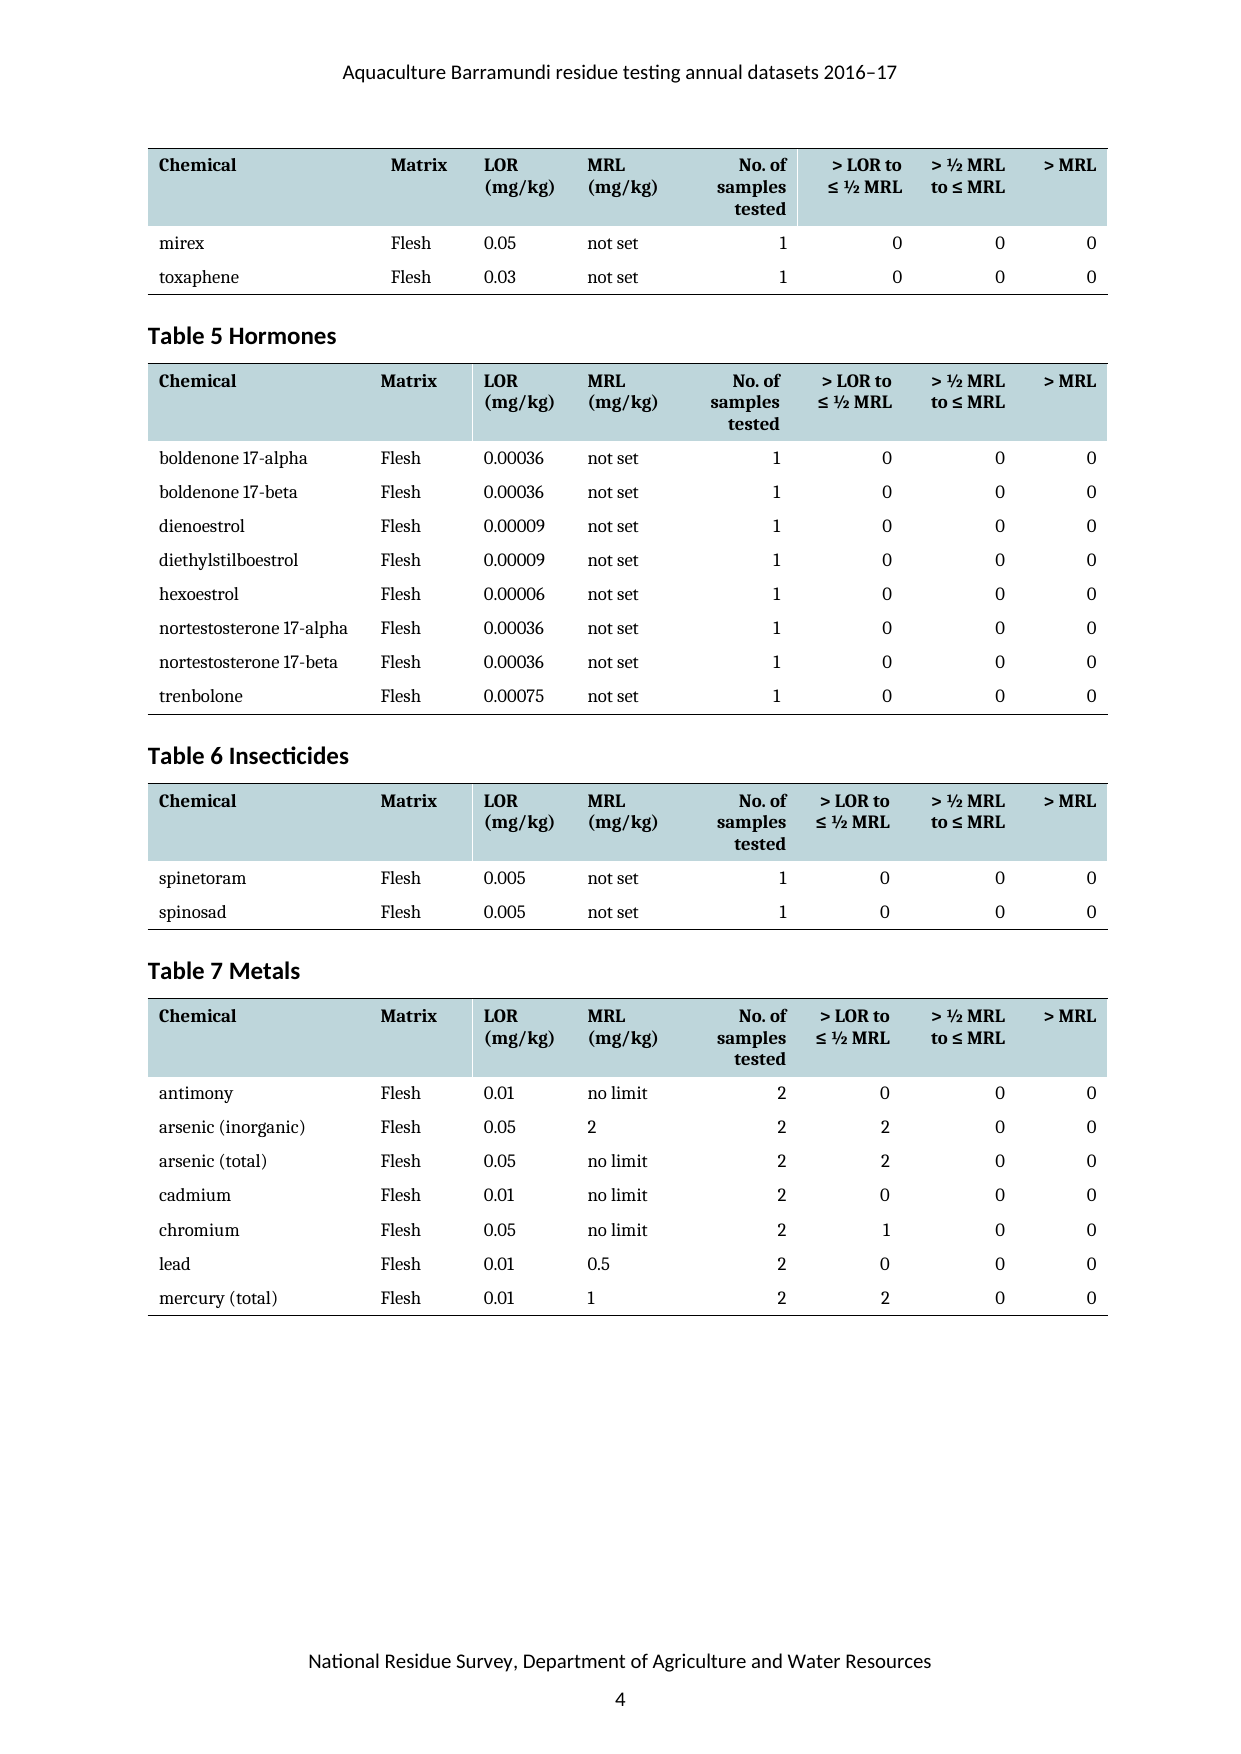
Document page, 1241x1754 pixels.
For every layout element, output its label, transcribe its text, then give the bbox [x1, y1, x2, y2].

table_cell 0 [1016, 441, 1107, 475]
table_cell not set [576, 260, 678, 294]
table_cell 0 [901, 1281, 1016, 1315]
table_cell arsenic (inorganic) [148, 1111, 369, 1145]
table_cell 2 [576, 1111, 694, 1145]
table_cell 0 [913, 260, 1016, 294]
table_cell Flesh [369, 895, 472, 929]
table_header > LOR to ≤ ½ MRL [791, 364, 903, 441]
table_cell 0 [791, 441, 903, 475]
table_cell 0 [791, 475, 903, 509]
table_cell Flesh [369, 861, 472, 895]
table_cell 0.5 [576, 1247, 694, 1281]
table_cell 0 [791, 680, 903, 714]
table_cell 1 [679, 475, 791, 509]
table_header LOR (mg/kg) [473, 999, 576, 1077]
table_cell 0.01 [473, 1247, 576, 1281]
table_cell 0 [1016, 475, 1107, 509]
table_cell 1 [576, 1281, 694, 1315]
table_cell 0 [1016, 1145, 1107, 1179]
table_cell Flesh [369, 578, 472, 612]
table_cell 1 [797, 1213, 901, 1247]
table_cell 0.00036 [473, 441, 576, 475]
table_header Matrix [369, 999, 472, 1077]
table_cell 0 [1016, 861, 1107, 895]
table_cell 0.05 [473, 226, 576, 260]
table_cell 0 [797, 1077, 901, 1111]
table_header > MRL [1016, 999, 1107, 1077]
table_cell 0.01 [473, 1077, 576, 1111]
table_cell mirex [148, 226, 379, 260]
table_cell 0 [913, 226, 1016, 260]
table_cell 2 [797, 1111, 901, 1145]
table_cell 0 [903, 612, 1016, 646]
table_cell 0 [903, 441, 1016, 475]
table_cell 1 [679, 861, 797, 895]
table_cell 0 [797, 895, 901, 929]
table_cell 2 [694, 1111, 797, 1145]
table_cell 0.05 [473, 1213, 576, 1247]
table_cell 1 [678, 226, 797, 260]
table_cell Flesh [369, 646, 472, 680]
table_header > ½ MRL to ≤ MRL [913, 149, 1016, 226]
table_cell 0 [1016, 1077, 1107, 1111]
table_cell diethylstilboestrol [148, 544, 369, 578]
table_cell 0 [901, 861, 1016, 895]
table_cell hexoestrol [148, 578, 369, 612]
table_cell 0.00006 [473, 578, 576, 612]
table_cell 0 [791, 578, 903, 612]
table_header Matrix [379, 149, 473, 226]
table_header MRL (mg/kg) [576, 149, 678, 226]
table_cell Flesh [369, 680, 472, 714]
table_cell 0.00009 [473, 510, 576, 543]
table_cell 1 [679, 441, 791, 475]
table_cell 0 [791, 646, 903, 680]
table_cell nortestosterone 17-alpha [148, 612, 369, 646]
table_cell not set [576, 895, 679, 929]
table_header No. of samples tested [679, 784, 797, 861]
table_cell not set [576, 475, 679, 509]
table_cell not set [576, 612, 679, 646]
table_cell 0 [797, 1247, 901, 1281]
table_cell 0 [1016, 544, 1107, 578]
table_cell 0 [1016, 1213, 1107, 1247]
table_cell antimony [148, 1077, 369, 1111]
table_header LOR (mg/kg) [473, 149, 576, 226]
table_cell 0.05 [473, 1111, 576, 1145]
table_cell not set [576, 441, 679, 475]
table_header MRL (mg/kg) [576, 364, 679, 441]
table_cell 0 [1016, 578, 1107, 612]
table_cell 0 [901, 1111, 1016, 1145]
table_cell toxaphene [148, 260, 379, 294]
table_cell Flesh [369, 441, 472, 475]
table_cell 0.00009 [473, 544, 576, 578]
table_header No. of samples tested [694, 999, 797, 1077]
table_cell 0 [797, 861, 901, 895]
table_cell dienoestrol [148, 510, 369, 543]
table_cell 0 [1016, 1247, 1107, 1281]
table_cell 0.03 [473, 260, 576, 294]
table_cell Flesh [369, 612, 472, 646]
table_cell 2 [694, 1179, 797, 1213]
table_cell 2 [797, 1281, 901, 1315]
table_cell nortestosterone 17-beta [148, 646, 369, 680]
table_cell 0 [1016, 260, 1107, 294]
table_header No. of samples tested [679, 364, 791, 441]
table_cell Flesh [379, 226, 473, 260]
table_cell 0 [1016, 895, 1107, 929]
table_cell 0.05 [473, 1145, 576, 1179]
table_cell not set [576, 226, 678, 260]
table_cell 1 [679, 510, 791, 543]
table_cell lead [148, 1247, 369, 1281]
table_cell 0 [1016, 1111, 1107, 1145]
table_cell 0.005 [473, 861, 576, 895]
table_cell trenbolone [148, 680, 369, 714]
table_cell 0 [901, 1077, 1016, 1111]
table_cell boldenone 17-beta [148, 475, 369, 509]
table_cell 0 [1016, 226, 1107, 260]
table_cell cadmium [148, 1179, 369, 1213]
table_cell 0 [797, 1179, 901, 1213]
table_cell 1 [679, 680, 791, 714]
table_header LOR (mg/kg) [473, 364, 576, 441]
table_cell Flesh [369, 1281, 472, 1315]
table_cell no limit [576, 1179, 694, 1213]
table_cell 0 [1016, 1179, 1107, 1213]
table_cell 2 [694, 1247, 797, 1281]
table_cell 0 [903, 680, 1016, 714]
table_cell no limit [576, 1145, 694, 1179]
table_header MRL (mg/kg) [576, 784, 679, 861]
table_cell 0 [901, 1247, 1016, 1281]
table_cell 2 [694, 1213, 797, 1247]
table_header MRL (mg/kg) [576, 999, 694, 1077]
table_header > MRL [1016, 149, 1107, 226]
table_cell Flesh [369, 544, 472, 578]
table_cell 0 [1016, 510, 1107, 543]
table_cell Flesh [379, 260, 473, 294]
table_cell no limit [576, 1077, 694, 1111]
table_cell 0 [791, 544, 903, 578]
table_cell 0 [901, 1145, 1016, 1179]
table_cell 1 [678, 260, 797, 294]
table_cell 0 [901, 1179, 1016, 1213]
table_cell 1 [679, 612, 791, 646]
table_cell 0 [791, 612, 903, 646]
table_cell 0 [798, 260, 913, 294]
table_cell no limit [576, 1213, 694, 1247]
table_header Matrix [369, 364, 472, 441]
table_cell Flesh [369, 1111, 472, 1145]
table_cell 2 [694, 1077, 797, 1111]
table_header LOR (mg/kg) [473, 784, 576, 861]
table_cell 1 [679, 895, 797, 929]
table_cell 0.00036 [473, 646, 576, 680]
table_cell not set [576, 510, 679, 543]
table_cell 2 [694, 1145, 797, 1179]
table_cell 0.005 [473, 895, 576, 929]
table_cell spinosad [148, 895, 369, 929]
table_cell Flesh [369, 1145, 472, 1179]
table_header > ½ MRL to ≤ MRL [901, 784, 1016, 861]
table_cell chromium [148, 1213, 369, 1247]
table_cell 0 [798, 226, 913, 260]
table_cell 0.01 [473, 1179, 576, 1213]
table_cell Flesh [369, 1213, 472, 1247]
table_header Chemical [148, 784, 369, 861]
table_cell not set [576, 646, 679, 680]
table_cell 2 [797, 1145, 901, 1179]
table_cell 0 [903, 578, 1016, 612]
table_header > LOR to ≤ ½ MRL [797, 999, 901, 1077]
table_cell 1 [679, 578, 791, 612]
table_header No. of samples tested [678, 149, 797, 226]
table_cell arsenic (total) [148, 1145, 369, 1179]
table_cell 1 [679, 544, 791, 578]
table_cell not set [576, 680, 679, 714]
table_cell Flesh [369, 510, 472, 543]
table_cell 0 [1016, 646, 1107, 680]
table_cell not set [576, 544, 679, 578]
table_cell 0 [903, 646, 1016, 680]
table_cell mercury (total) [148, 1281, 369, 1315]
table_cell 0 [903, 544, 1016, 578]
table_cell boldenone 17-alpha [148, 441, 369, 475]
table_cell spinetoram [148, 861, 369, 895]
table_cell Flesh [369, 1179, 472, 1213]
table_header > ½ MRL to ≤ MRL [903, 364, 1016, 441]
table_header > LOR to ≤ ½ MRL [797, 784, 901, 861]
table_cell 0.01 [473, 1281, 576, 1315]
table_cell 0 [1016, 612, 1107, 646]
table_cell 0.00036 [473, 612, 576, 646]
table_header > ½ MRL to ≤ MRL [901, 999, 1016, 1077]
table_cell 1 [679, 646, 791, 680]
table_cell 0 [901, 895, 1016, 929]
table_header Chemical [148, 364, 369, 441]
table_header > LOR to ≤ ½ MRL [798, 149, 913, 226]
table_cell 2 [694, 1281, 797, 1315]
table_cell not set [576, 861, 679, 895]
table_cell not set [576, 578, 679, 612]
table_cell 0 [1016, 680, 1107, 714]
table_cell Flesh [369, 475, 472, 509]
table_cell 0 [1016, 1281, 1107, 1315]
table_cell Flesh [369, 1247, 472, 1281]
table_cell Flesh [369, 1077, 472, 1111]
table_header Matrix [369, 784, 472, 861]
table_cell 0.00036 [473, 475, 576, 509]
table_cell 0 [791, 510, 903, 543]
table_header > MRL [1016, 784, 1107, 861]
table_cell 0 [903, 475, 1016, 509]
table_header Chemical [148, 149, 379, 226]
table_cell 0 [901, 1213, 1016, 1247]
table_cell 0 [903, 510, 1016, 543]
table_header Chemical [148, 999, 369, 1077]
table_header > MRL [1016, 364, 1107, 441]
table_cell 0.00075 [473, 680, 576, 714]
